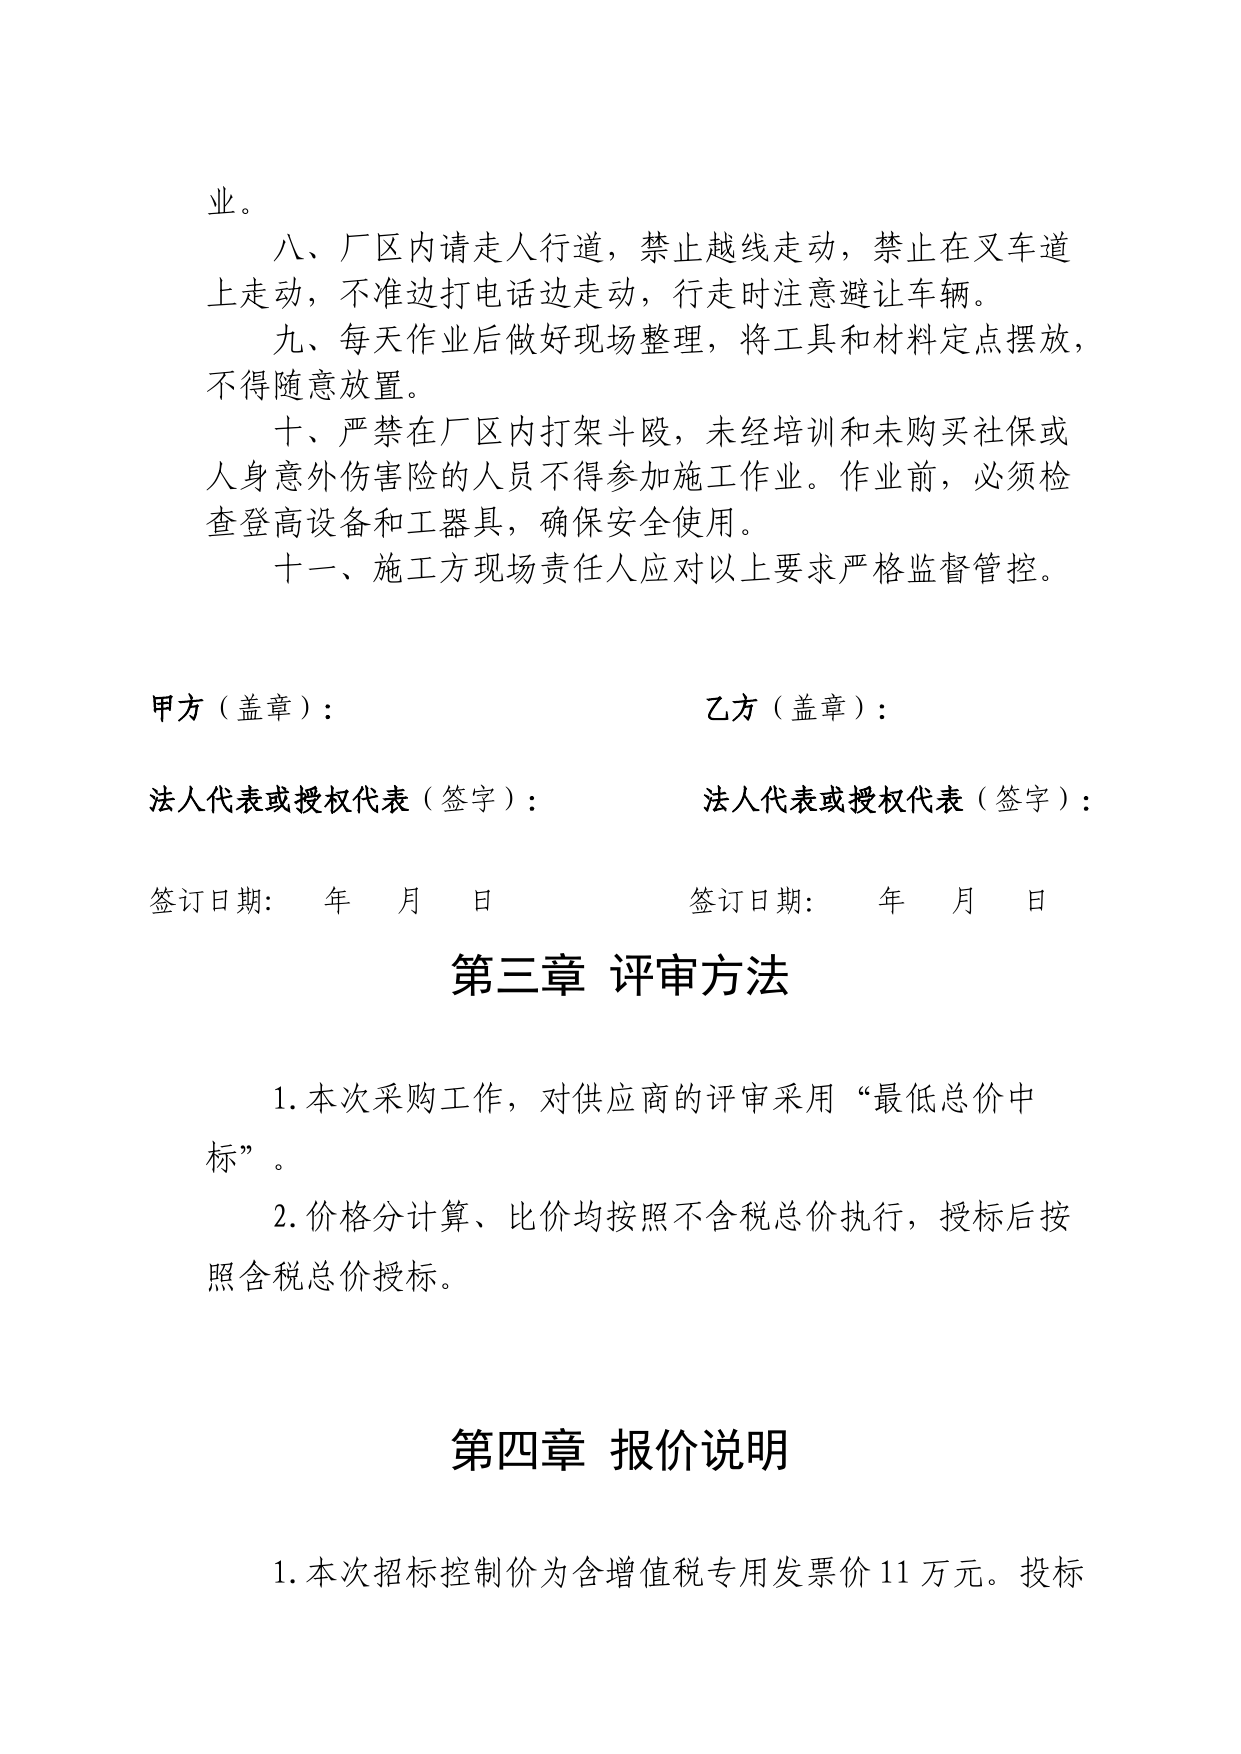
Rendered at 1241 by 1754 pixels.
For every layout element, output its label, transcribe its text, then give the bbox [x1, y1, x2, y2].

text 第三章 评审方法 [148, 944, 1092, 1003]
text 1.本次采购工作，对供应商的评审采用“最低总价中标”。 [205, 1063, 1092, 1181]
text 第四章 报价说明 [148, 1419, 1092, 1478]
text 甲方（盖章）： 乙方（盖章）： [148, 681, 1092, 727]
text 九、每天作业后做好现场整理，将工具和材料定点摆放，不得随意放置。 [205, 315, 1092, 406]
text 签订日期: 年 月 日 签订日期： 年 月 日 [148, 865, 1092, 923]
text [205, 177, 1092, 223]
text 十、严禁在厂区内打架斗殴，未经培训和未购买社保或人身意外伤害险的人员不得参加施工作业。作业前，必须检查登高设备和工器具，确保安全使用。 [205, 406, 1092, 544]
text 十一、施工方现场责任人应对以上要求严格监督管控。 [205, 544, 1092, 590]
text 2.价格分计算、比价均按照不含税总价执行，授标后按照含税总价授标。 [205, 1181, 1092, 1300]
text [205, 1538, 1092, 1596]
text 法人代表或授权代表（签字）： 法人代表或授权代表（签字）： [148, 773, 1092, 819]
text 八、厂区内请走人行道，禁止越线走动，禁止在叉车道上走动，不准边打电话边走动，行走时注意避让车辆。 [205, 223, 1092, 315]
